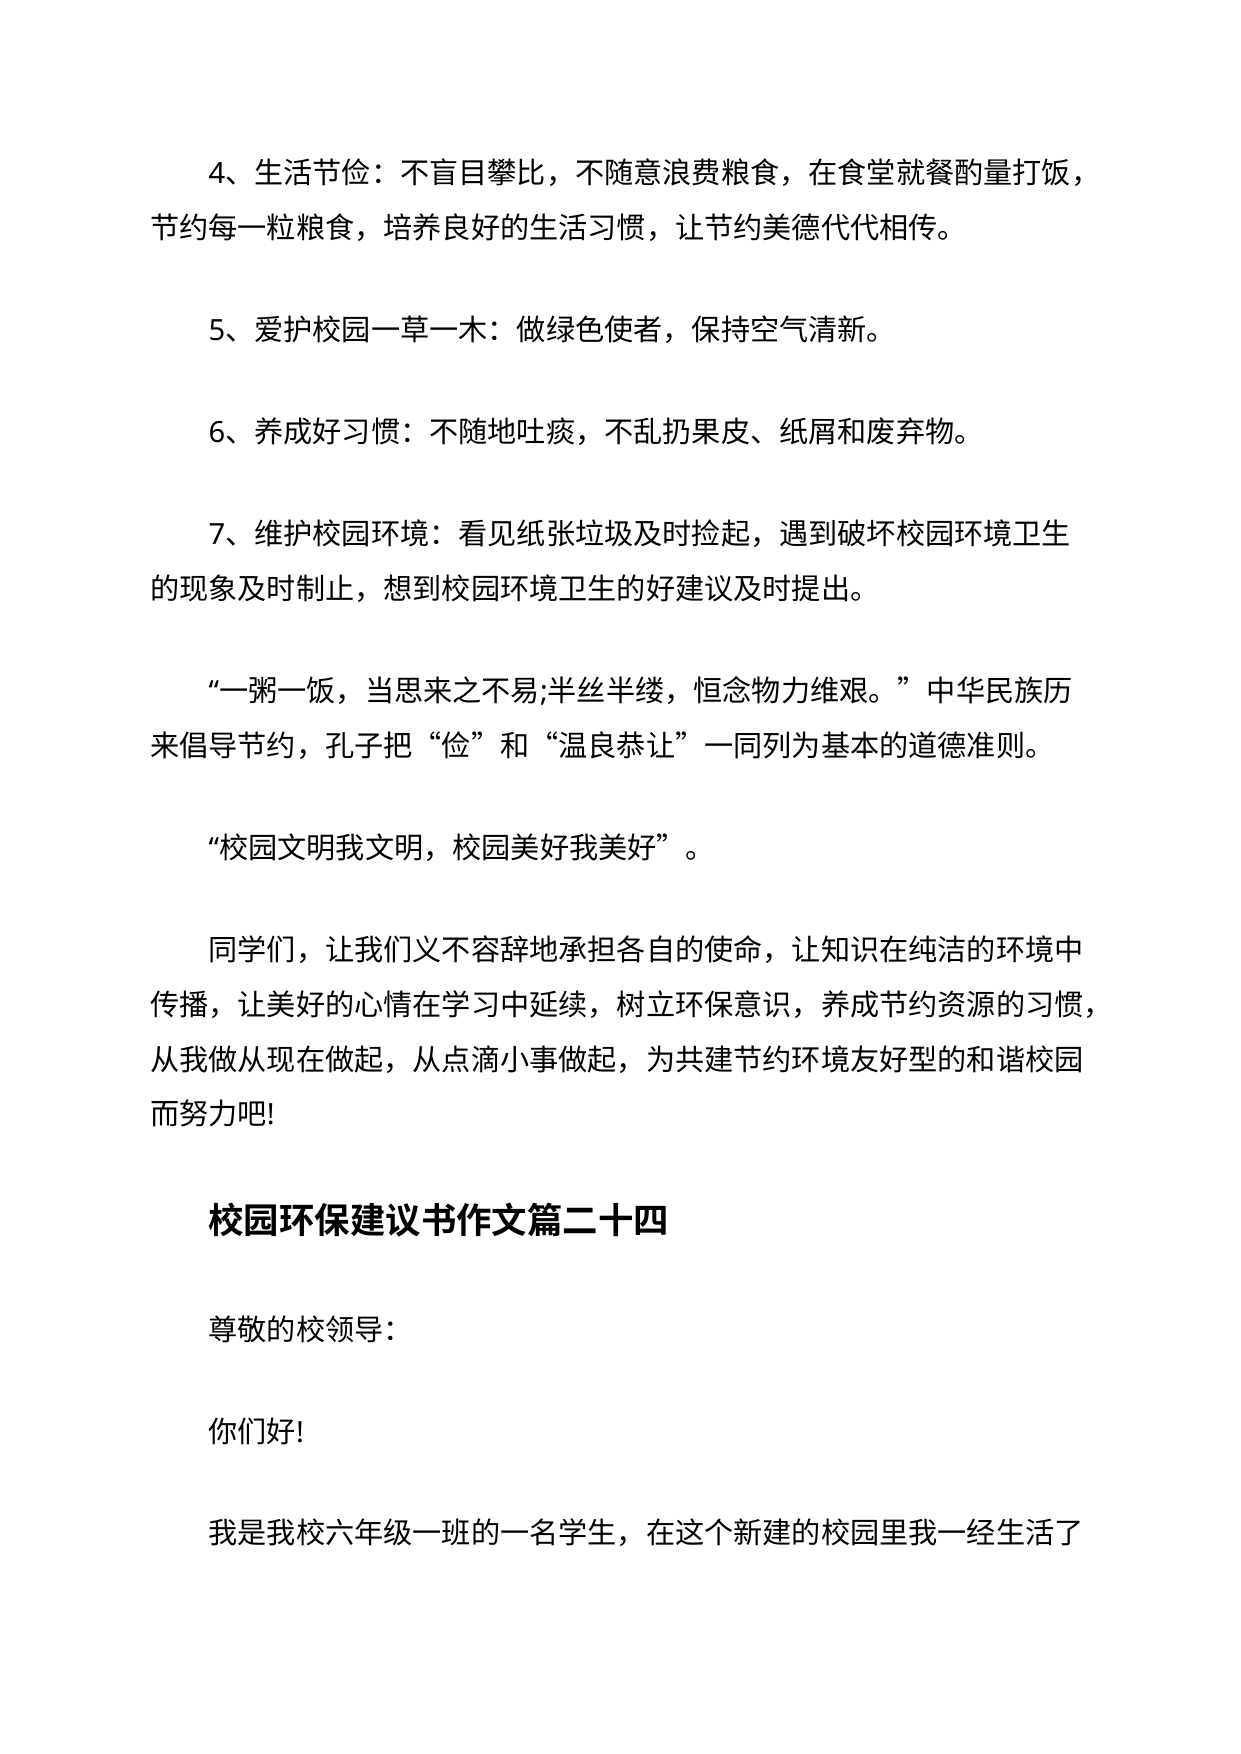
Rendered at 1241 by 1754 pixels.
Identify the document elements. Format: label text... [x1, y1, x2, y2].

text “校园文明我文明，校园美好我美好”。 [150, 824, 1090, 867]
text 你们好! [150, 1408, 1090, 1451]
text 5、爱护校园一草一木：做绿色使者，保持空气清新。 [150, 307, 1090, 349]
text 4、生活节俭：不盲目攀比，不随意浪费粮食，在食堂就餐酌量打饭，节约每一粒粮食，培养良好的生活习惯，让节约美德代代相传。 [150, 150, 1090, 247]
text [150, 1510, 1090, 1552]
text 尊敬的校领导： [150, 1306, 1090, 1349]
text 7、维护校园环境：看见纸张垃圾及时捡起，遇到破坏校园环境卫生的现象及时制止，想到校园环境卫生的好建议及时提出。 [150, 511, 1090, 608]
text 6、养成好习惯：不随地吐痰，不乱扔果皮、纸屑和废弃物。 [150, 409, 1090, 451]
text 校园环保建议书作文篇二十四 [150, 1193, 1090, 1244]
text “一粥一饭，当思来之不易;半丝半缕，恒念物力维艰。”中华民族历来倡导节约，孔子把“俭”和“温良恭让”一同列为基本的道德准则。 [150, 667, 1090, 765]
text 同学们，让我们义不容辞地承担各自的使命，让知识在纯洁的环境中传播，让美好的心情在学习中延续，树立环保意识，养成节约资源的习惯，从我做从现在做起，从点滴小事做起，为共建节约环境友好型的和谐校园而努力吧! [150, 926, 1090, 1133]
